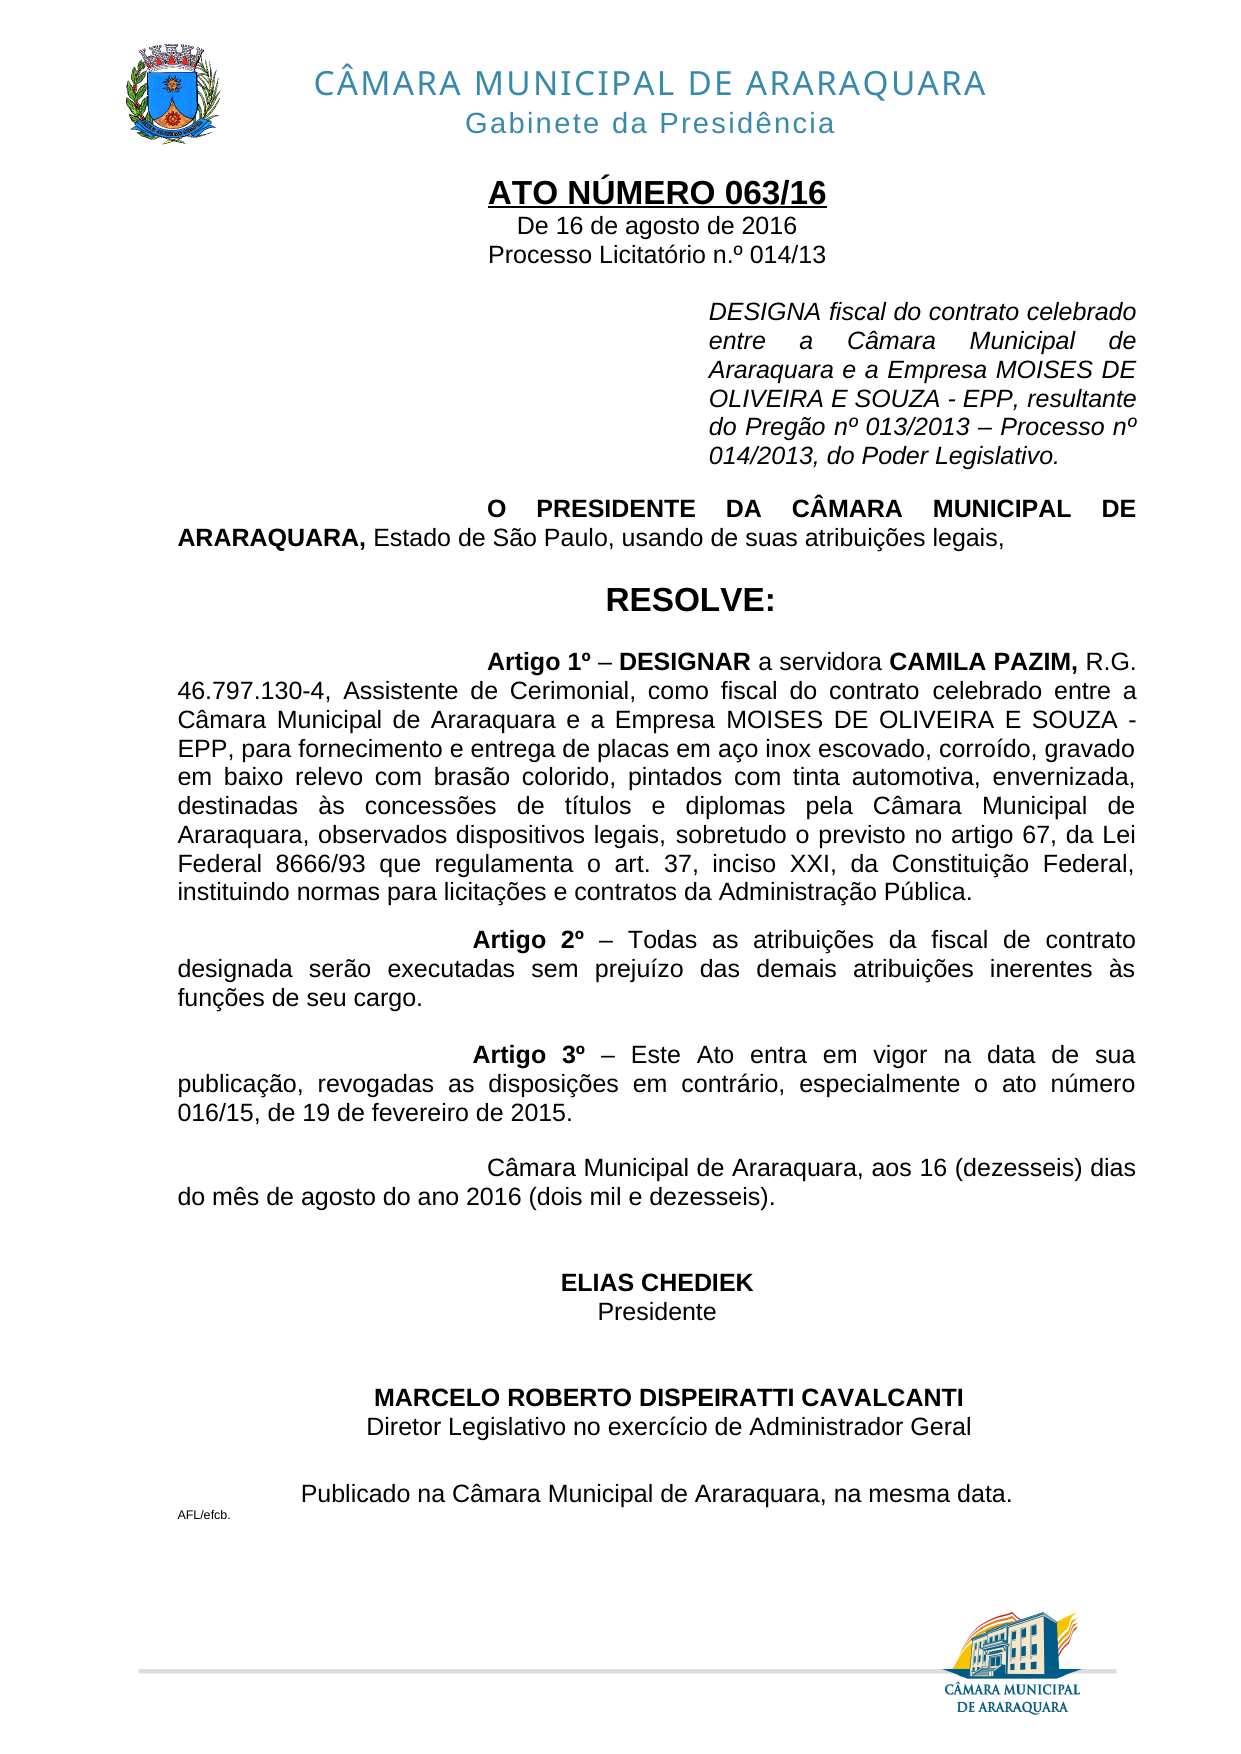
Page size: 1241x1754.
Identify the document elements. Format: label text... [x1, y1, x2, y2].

text De 16 de agosto de 2016 [177, 211, 1137, 240]
text Diretor Legislativo no exercício de Administrador Geral [177, 1412, 1161, 1440]
text Artigo 1º – DESIGNAR a servidora CAMILA PAZIM, R.G. 46.797.130-4, Assistente de Cerimonial, como fiscal do contrato celebrado entre a Câmara Municipal de Araraquara e a Empresa MOISES DE OLIVEIRA E SOUZA - EPP, para fornecimento e entrega de placas em aço inox escovado, corroído, gravado em baixo relevo com brasão colorido, pintados com tinta automotiva, envernizada, destinadas às concessões de títulos e diplomas pela Câmara Municipal de Araraquara, observados dispositivos legais, sobretudo o previsto no artigo 67, da Lei Federal 8666/93 que regulamenta o art. 37, inciso XXI, da Constituição Federal, instituindo normas para licitações e contratos da Administração Pública. [177, 647, 1137, 906]
picture [122, 1606, 1131, 1723]
text O PRESIDENTE DA CÂMARA MUNICIPAL DE ARARAQUARA, Estado de São Paulo, usando de suas atribuições legais, [177, 494, 1137, 551]
text Câmara Municipal de Araraquara, aos 16 (dezesseis) dias do mês de agosto do ano 2016 (dois mil e dezesseis). [177, 1153, 1137, 1210]
text DESIGNA fiscal do contrato celebrado entre a Câmara Municipal de Araraquara e a Empresa MOISES DE OLIVEIRA E SOUZA - EPP, resultante do Pregão nº 013/2013 – Processo nº 014/2013, do Poder Legislativo. [709, 297, 1137, 470]
text Artigo 2º – Todas as atribuições da fiscal de contrato designada serão executadas sem prejuízo das demais atribuições inerentes às funções de seu cargo. [177, 925, 1137, 1012]
text Processo Licitatório n.º 014/13 [177, 240, 1137, 269]
text ATO NÚMERO 063/16 [177, 173, 1137, 211]
text Publicado na Araraquara, na mesma data. [177, 1479, 1137, 1507]
text Presidente [177, 1297, 1137, 1325]
picture [122, 35, 224, 150]
text Artigo 3º – Este Ato entra em vigor na data de sua publicação, revogadas as disposições em contrário, especialmente o ato número 016/15, de 19 de fevereiro de 2015. [177, 1040, 1137, 1127]
text AFL/efcb. [177, 1507, 1137, 1522]
text RESOLVE: [398, 580, 1137, 619]
text MARCELO ROBERTO DISPEIRATTI CAVALCANTI [177, 1383, 1161, 1412]
text ELIAS CHEDIEK [177, 1268, 1137, 1297]
